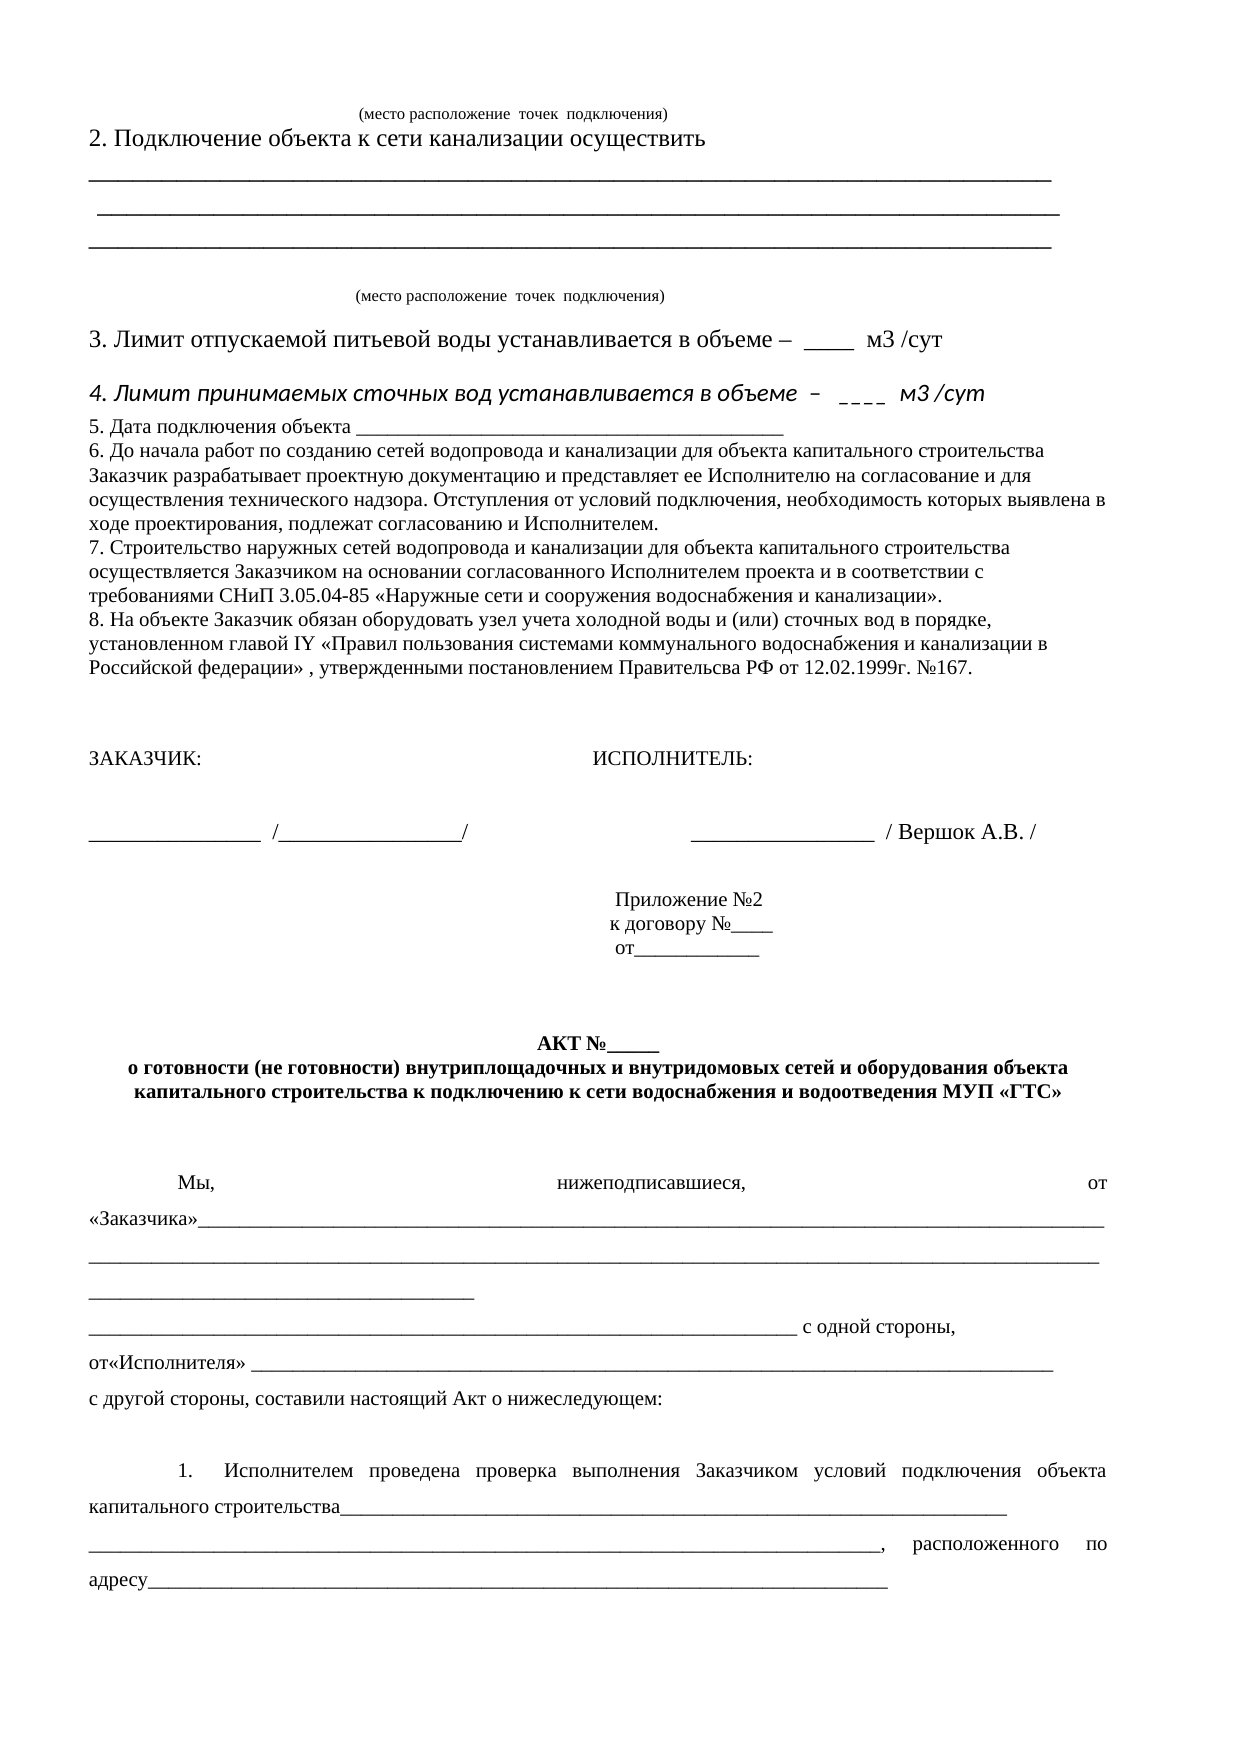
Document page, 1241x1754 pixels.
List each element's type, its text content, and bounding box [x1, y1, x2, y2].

text о готовности (не готовности) внутриплощадочных и внутридомовых сетей и оборудования объекта капитального строительства к подключению к сети водоснабжения и водоотведения МУП «ГТС» [89, 1055, 1107, 1103]
text АКТ №_____ [89, 1031, 1107, 1055]
text 2. Подключение объекта к сети канализации осуществить __________________________________________________________________ [89, 123, 1107, 185]
text Приложение №2 [89, 886, 1107, 911]
text Мы, нижеподписавшиеся, от «Заказчика»_____________________________________________________________________________________________________________________________________________________________________________________________________________________________ [89, 1170, 1107, 1302]
text (место расположение точек подключения) [89, 286, 1107, 305]
text 8. На объекте Заказчик обязан оборудовать узел учета холодной воды и (или) сточных вод в порядке, установленном главой IY «Правил пользования системами коммунального водоснабжения и канализации в Российской федерации» , утвержденными постановлением Правительсва РФ от 12.02.1999г. №167. [89, 607, 1107, 679]
text 6. До начала работ по созданию сетей водопровода и канализации для объекта капитального строительства Заказчик разрабатывает проектную документацию и представляет ее Исполнителю на согласование и для осуществления технического надзора. Отступления от условий подключения, необходимость которых выявлена в ходе проектирования, подлежат согласованию и Исполнителем. [89, 438, 1107, 535]
text 7. Строительство наружных сетей водопровода и канализации для объекта капитального строительства осуществляется Заказчиком на основании согласованного Исполнителем проекта и в соответствии с требованиями СНиП 3.05.04-85 «Наружные сети и сооружения водоснабжения и канализации». [89, 535, 1107, 607]
text к договору №____ [89, 911, 1107, 934]
text _______________ /________________/ ________________ / Вершок А.В. / [89, 818, 1107, 844]
text 1. Исполнителем проведена проверка выполнения Заказчиком условий подключения объекта капитального строительства________________________________________________________________ [89, 1458, 1107, 1518]
subtitle 4. Лимит принимаемых сточных вод устанавливается в объеме – ____ м3 /сут [89, 378, 1107, 408]
text от«Исполнителя» _____________________________________________________________________________ [89, 1350, 1107, 1374]
text ____________________________________________________________________ с одной стороны, [89, 1314, 1107, 1338]
text с другой стороны, составили настоящий Акт о нижеследующем: [89, 1386, 1107, 1410]
text (место расположение точек подключения) [89, 103, 1107, 123]
text ____________________________________________________________________________, расположенного по адресу_______________________________________________________________________ [89, 1531, 1107, 1591]
text 3. Лимит отпускаемой питьевой воды устанавливается в объеме – ____ м3 /сут [89, 324, 1107, 353]
text от____________ [89, 934, 1107, 959]
text 5. Дата подключения объекта _________________________________________ [89, 414, 1107, 438]
text __________________________________________________________________ __________________________________________________________________ [89, 185, 1107, 252]
text ЗАКАЗЧИК: ИСПОЛНИТЕЛЬ: [89, 746, 1107, 770]
